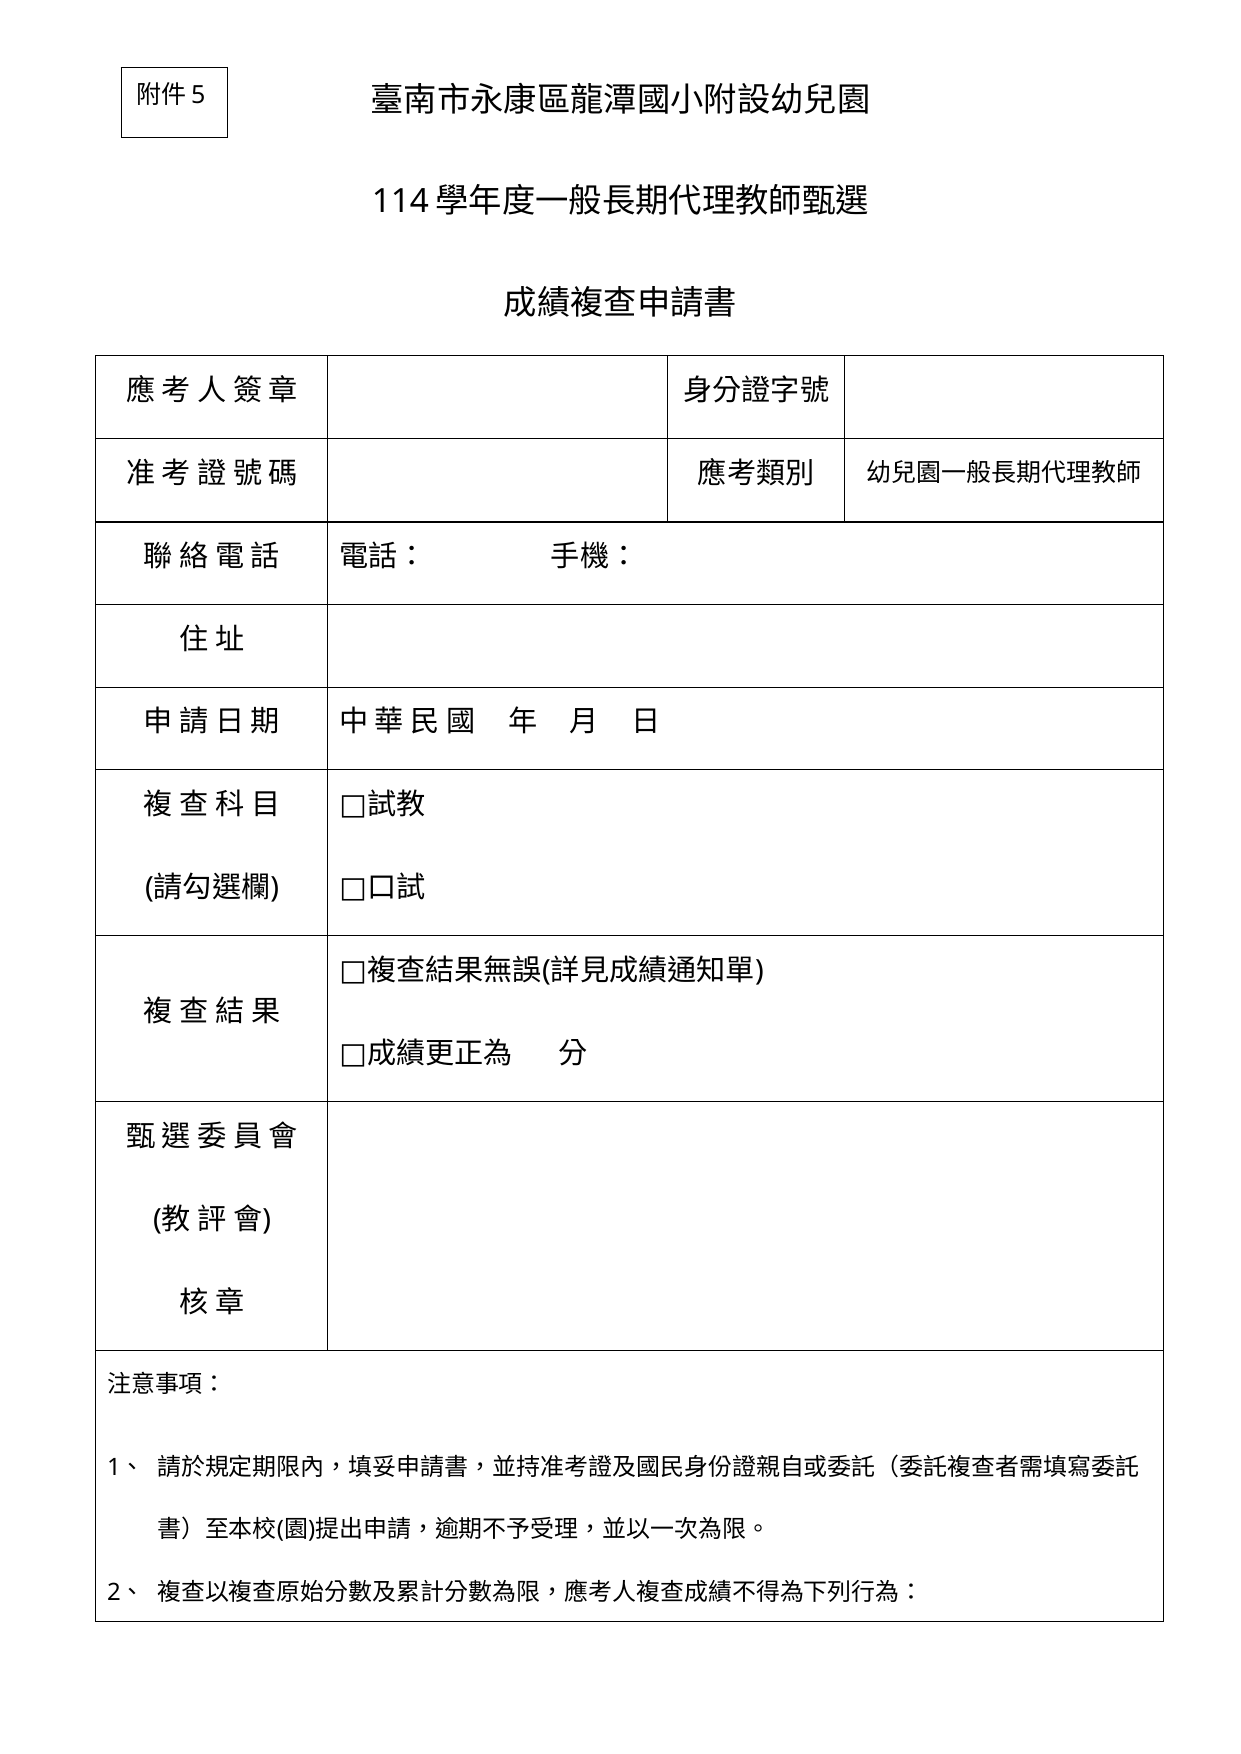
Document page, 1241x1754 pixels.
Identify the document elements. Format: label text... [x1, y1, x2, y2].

table_cell 准 考 證 號 碼 [96, 439, 327, 521]
table_cell □試教 □口試 [328, 770, 1163, 935]
table_cell □複查結果無誤(詳見成績通知單) □成績更正為 分 [328, 936, 1163, 1101]
table_header 應 考 人 簽 章 [96, 356, 327, 438]
table_cell 中 華 民 國 年 月 日 [328, 688, 1163, 769]
table_cell [328, 439, 667, 521]
table_cell [328, 605, 1163, 687]
table_cell 複 查 結 果 [96, 936, 327, 1101]
table_header 身分證字號 [668, 356, 844, 438]
text 114學年度一般長期代理教師甄選 [118, 167, 1122, 230]
table_cell 幼兒園一般長期代理教師 [845, 439, 1163, 521]
table_cell 電話： 手機： [328, 523, 1163, 604]
text 臺南市永康區龍潭國小附設幼兒園 [118, 66, 227, 129]
text 成績複查申請書 [118, 268, 1122, 331]
table_cell [328, 1102, 1163, 1350]
table_cell 複 查 科 目 (請勾選欄) [96, 770, 327, 935]
table_header [845, 356, 1163, 438]
table_cell 申 請 日 期 [96, 688, 327, 769]
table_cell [96, 1351, 1163, 1621]
text 臺南市永康區龍潭國小附設幼兒園 [228, 66, 1122, 129]
table_header [328, 356, 667, 438]
table_cell 甄 選 委 員 會 (教 評 會) 核 章 [96, 1102, 327, 1350]
table_cell 聯 絡 電 話 [96, 523, 327, 604]
table_cell 應考類別 [668, 439, 844, 521]
table_cell 住 址 [96, 605, 327, 687]
